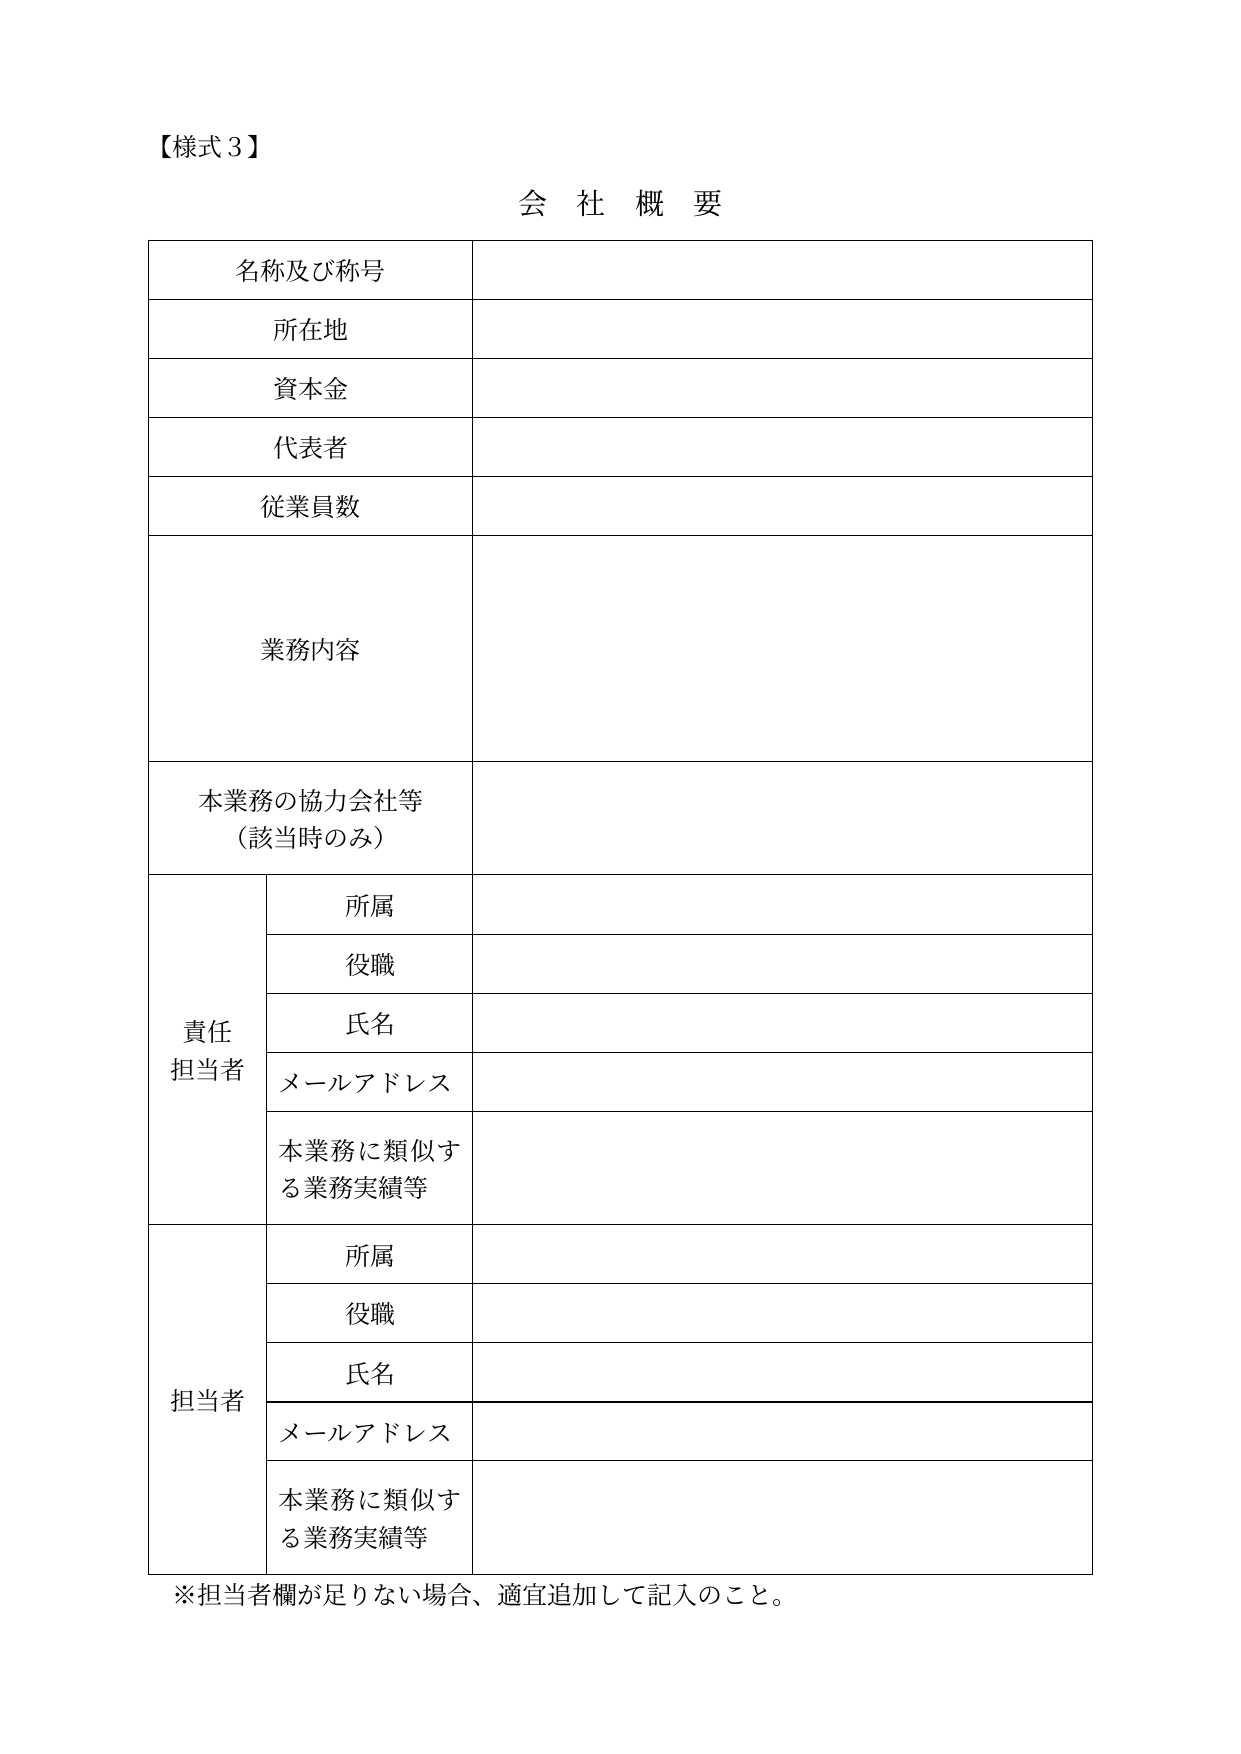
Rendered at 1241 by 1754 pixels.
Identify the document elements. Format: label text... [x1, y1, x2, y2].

table_cell [473, 1343, 1092, 1401]
table_cell 代表者 [149, 418, 472, 476]
table_cell 本業務に類似する業務実績等 [267, 1461, 472, 1574]
table_cell 所属 [267, 1225, 472, 1283]
text 会 社 概 要 [148, 164, 1092, 239]
text 【様式３】 [148, 127, 1092, 164]
table_cell 本業務の協力会社等 （該当時のみ） [149, 762, 472, 874]
table_cell 本業務に類似する業務実績等 [267, 1112, 472, 1224]
table_header [473, 241, 1092, 298]
table_cell [473, 994, 1092, 1052]
table_cell 従業員数 [149, 477, 472, 535]
table_cell メールアドレス [267, 1403, 472, 1460]
table_cell 業務内容 [149, 536, 472, 761]
table_cell 所属 [267, 875, 472, 933]
table_cell [473, 1403, 1092, 1460]
table_cell [473, 1053, 1092, 1111]
table_cell メールアドレス [267, 1053, 472, 1111]
table_cell 役職 [267, 935, 472, 992]
table_cell 氏名 [267, 1343, 472, 1401]
table_cell 役職 [267, 1284, 472, 1342]
table_cell 氏名 [267, 994, 472, 1052]
table_cell 責任 担当者 [149, 875, 266, 1224]
table_cell 所在地 [149, 300, 472, 358]
table_cell 資本金 [149, 359, 472, 417]
table_cell [473, 418, 1092, 476]
table_cell [473, 1225, 1092, 1283]
table_cell 担当者 [149, 1225, 266, 1574]
table_cell [473, 477, 1092, 535]
table_cell [473, 536, 1092, 761]
text ※担当者欄が足りない場合、適宜追加して記入のこと。 [148, 1575, 1092, 1612]
table_cell [473, 1461, 1092, 1574]
table_cell [473, 1284, 1092, 1342]
table_cell [473, 875, 1092, 933]
table_cell [473, 762, 1092, 874]
table_cell [473, 1112, 1092, 1224]
table_cell [473, 359, 1092, 417]
table_header 名称及び称号 [149, 241, 472, 298]
table_cell [473, 935, 1092, 992]
table_cell [473, 300, 1092, 358]
